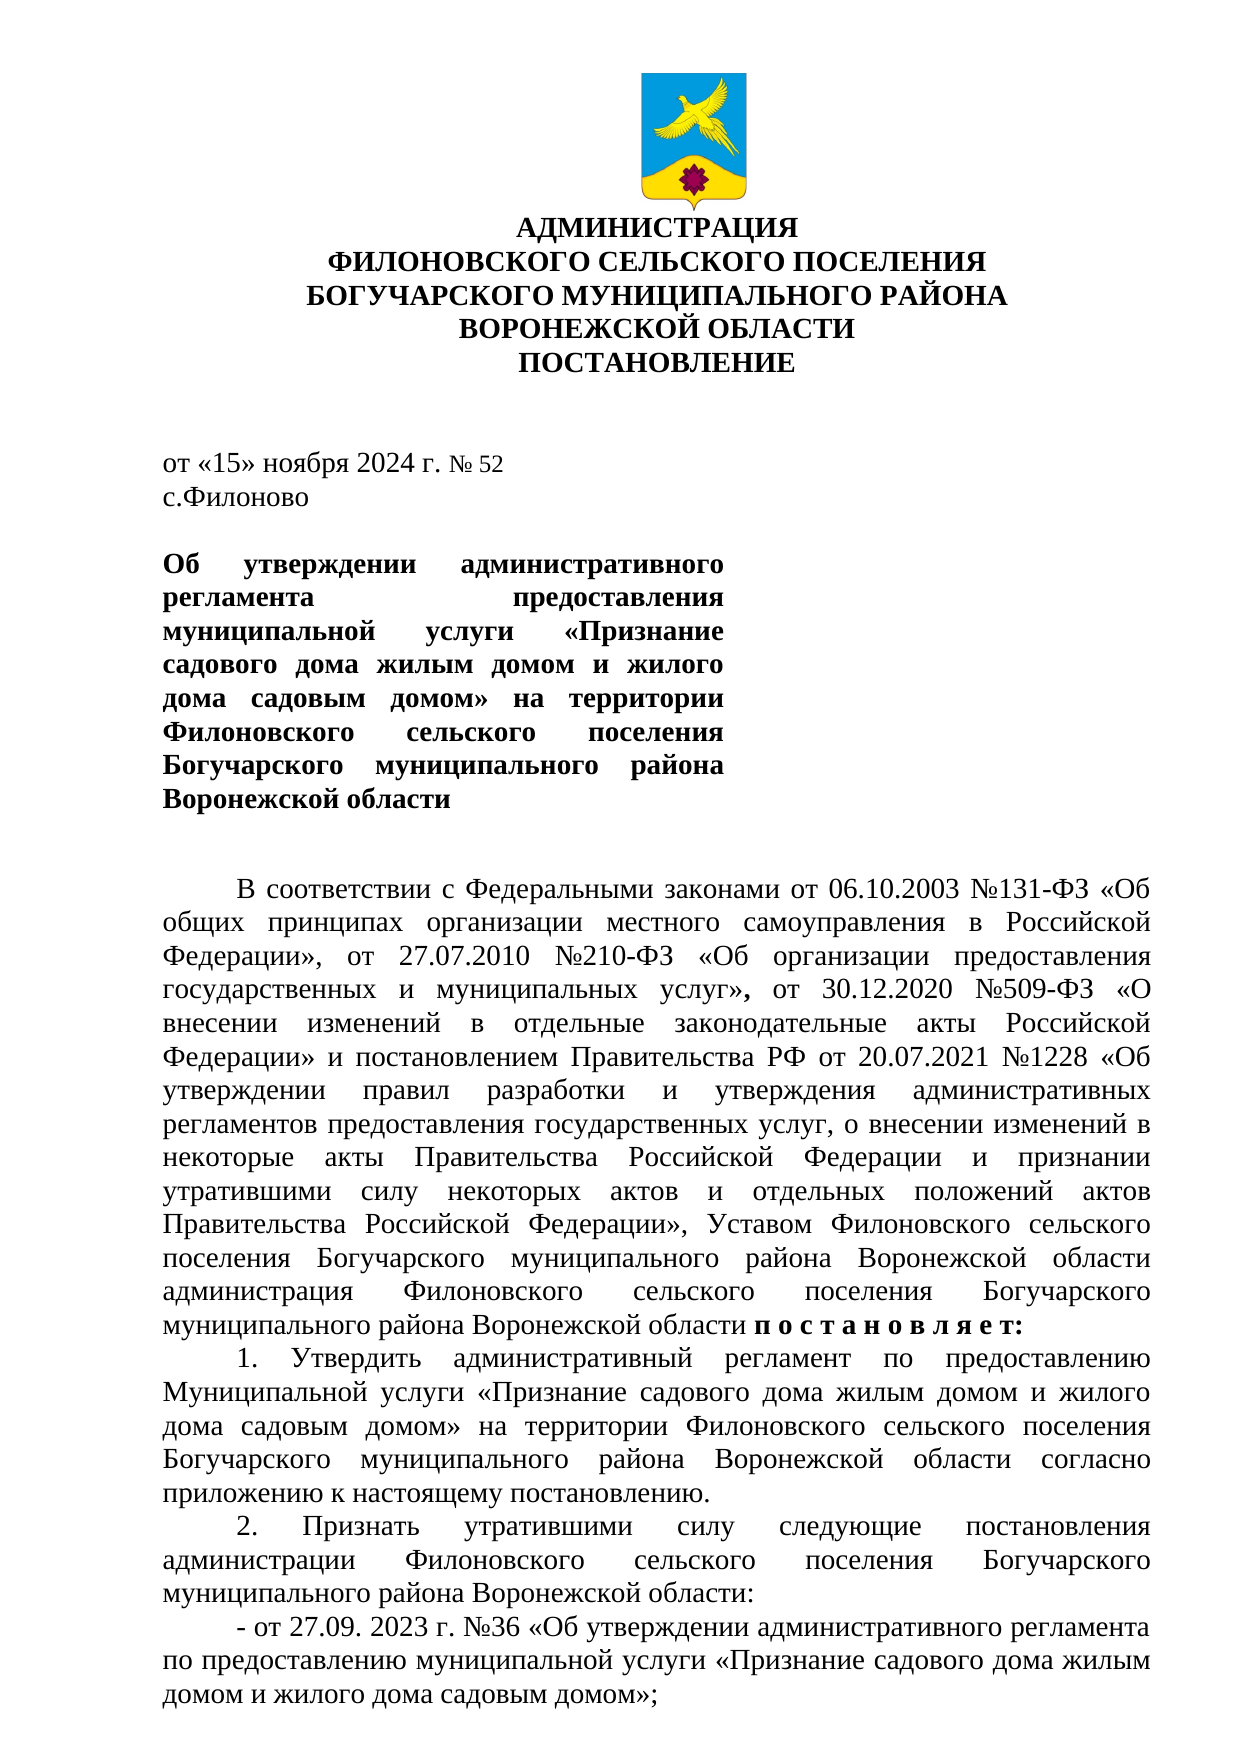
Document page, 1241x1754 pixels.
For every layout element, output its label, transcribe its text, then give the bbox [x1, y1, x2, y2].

text с.Филоново [162, 479, 1152, 512]
text 1. Утвердить административный регламент по предоставлению Муниципальной услуги «Признание садового дома жилым домом и жилого дома садовым домом» на территории Филоновского сельского поселения Богучарского муниципального района Воронежской области согласно приложению к настоящему постановлению. [162, 1341, 1152, 1508]
text ПОСТАНОВЛЕНИЕ [162, 345, 1152, 378]
table_header Об утверждении административного регламента предоставления муниципальной услуги «Признание садового дома жилым домом и жилого дома садовым домом» на территории Филоновского сельского поселения Богучарского муниципального района Воронежской области [151, 546, 735, 837]
text В соответствии с Федеральными законами от 06.10.2003 №131-ФЗ «Об общих принципах организации местного самоуправления в Российской Федерации», от 27.07.2010 №210-ФЗ «Об организации предоставления государственных и муниципальных услуг», от 30.12.2020 №509-ФЗ «О внесении изменений в отдельные законодательные акты Российской Федерации» и постановлением Правительства РФ от 20.07.2021 №1228 «Об утверждении правил разработки и утверждения административных регламентов предоставления государственных услуг, о внесении изменений в некоторые акты Правительства Российской Федерации и признании утратившими силу некоторых актов и отдельных положений актов Правительства Российской Федерации», Уставом Филоновского сельского поселения Богучарского муниципального района Воронежской области администрация Филоновского сельского поселения Богучарского муниципального района Воронежской области п о с т а н о в л я е т: [162, 871, 1152, 1341]
picture [655, 78, 738, 154]
text ВОРОНЕЖСКОЙ ОБЛАСТИ [162, 311, 1152, 345]
text ФИЛОНОВСКОГО СЕЛЬСКОГО ПОСЕЛЕНИЯ [162, 244, 1152, 278]
text - от 27.09. 2023 г. №36 «Об утверждении административного регламента по предоставлению муниципальной услуги «Признание садового дома жилым домом и жилого дома садовым домом»; [162, 1609, 1152, 1709]
text АДМИНИСТРАЦИЯ [162, 211, 1152, 244]
text от «15» ноября 2024 г. № 52 [162, 445, 1152, 479]
text 2. Признать утратившими силу следующие постановления администрации Филоновского сельского поселения Богучарского муниципального района Воронежской области: [162, 1508, 1152, 1609]
text БОГУЧАРСКОГО МУНИЦИПАЛЬНОГО РАЙОНА [162, 278, 1152, 311]
picture [641, 73, 747, 211]
